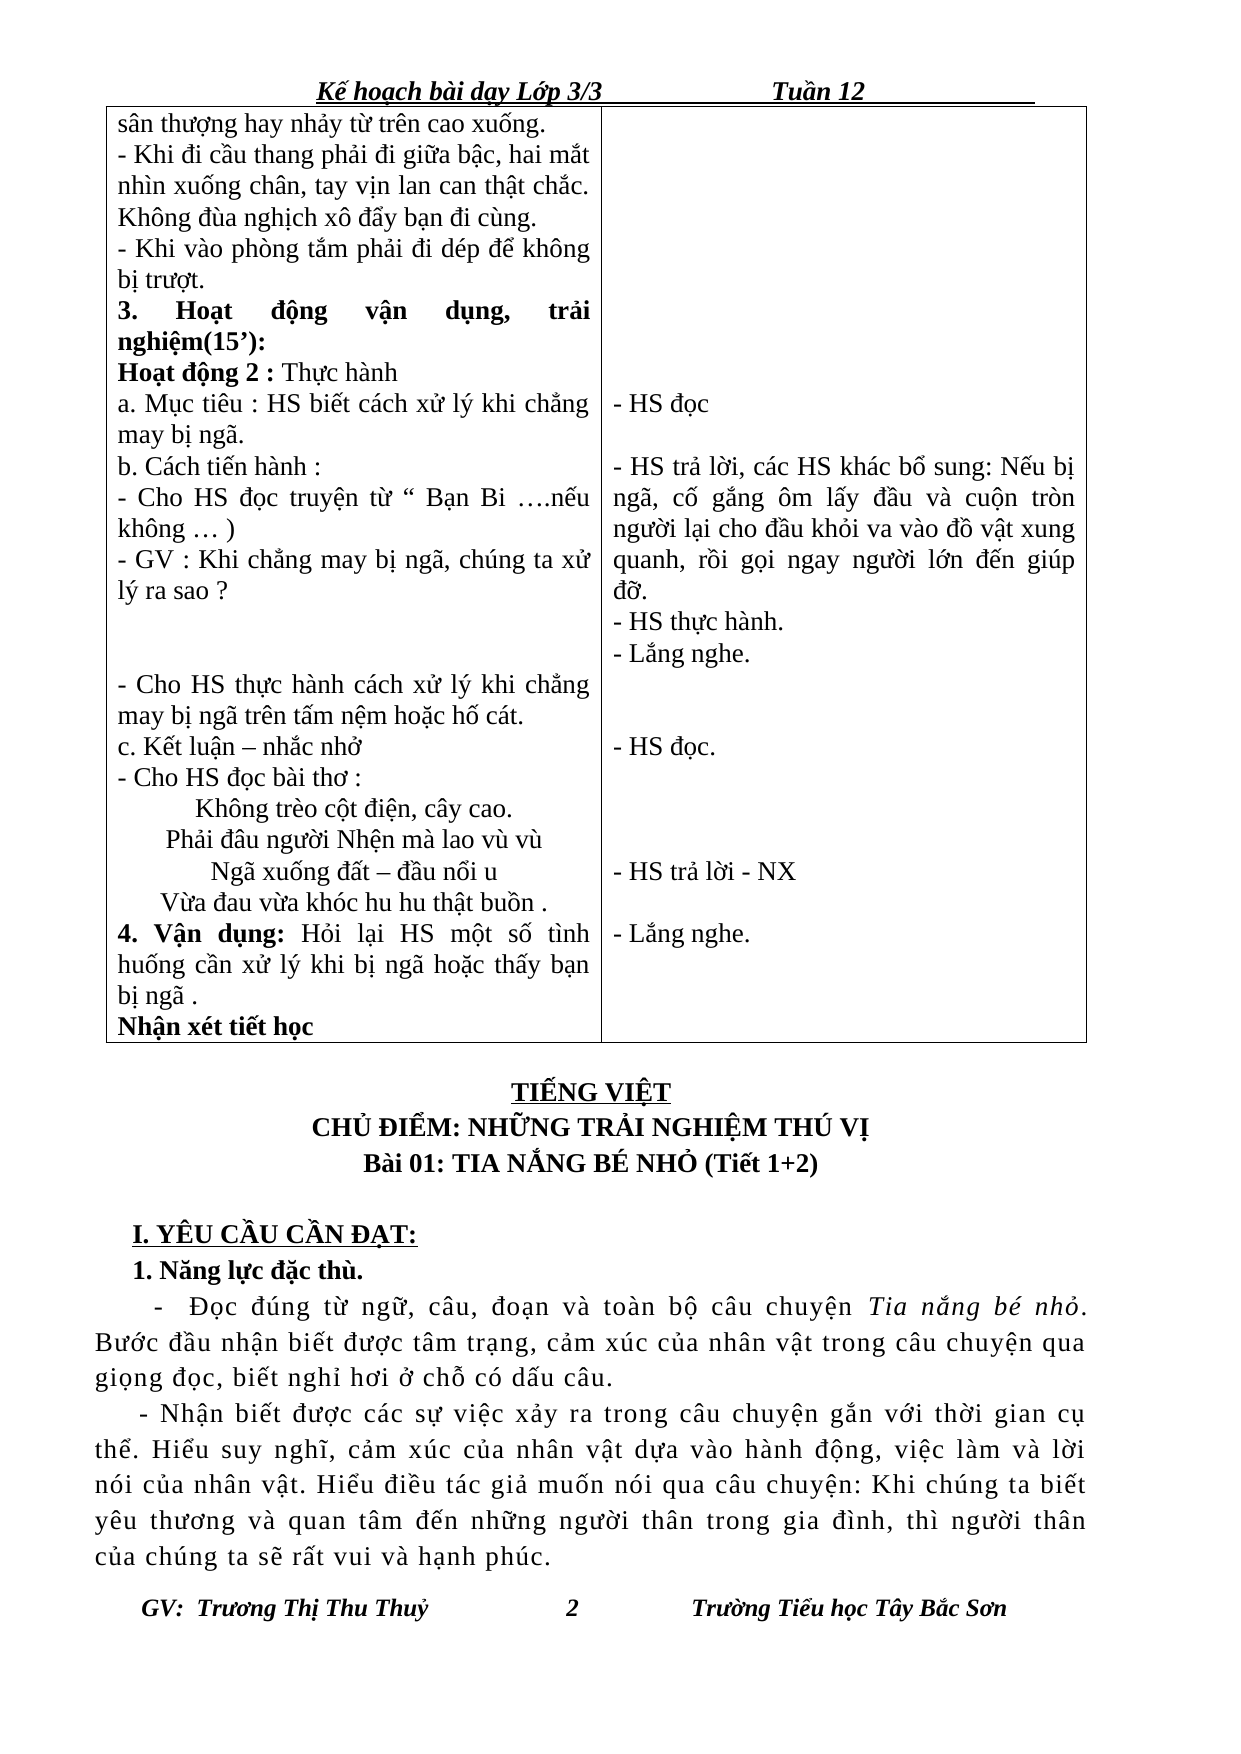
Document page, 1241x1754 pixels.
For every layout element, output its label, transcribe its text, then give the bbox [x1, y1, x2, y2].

list - Nhận biết được các sự việc xảy ra trong câu chuyện gắn với thời gian cụ thể. Hiểu suy nghĩ, cảm xúc của nhân vật dựa vào hành động, việc làm và lời nói của nhân vật. Hiểu điều tác giả muốn nói qua câu chuyện: Khi chúng ta biết yêu thương và quan tâm đến những người thân trong gia đình, thì người thân của chúng ta sẽ rất vui và hạnh phúc. [94, 1397, 1087, 1571]
text Bài 01: TIA NẮNG BÉ NHỎ (Tiết 1+2) [94, 1147, 1087, 1178]
list - Đọc đúng từ ngữ, câu, đoạn và toàn bộ câu chuyện Tia nắng bé nhỏ. Bước đầu nhận biết được tâm trạng, cảm xúc của nhân vật trong câu chuyện qua giọng đọc, biết nghỉ hơi ở chỗ có dấu câu. [94, 1290, 1087, 1393]
text 1. Năng lực đặc thù. [94, 1254, 1087, 1285]
text I. YÊU CẦU CẦN ĐẠT: [94, 1218, 1087, 1250]
text TIẾNG VIỆT [94, 1076, 1087, 1107]
text CHỦ ĐIỂM: NHỮNG TRẢI NGHIỆM THÚ VỊ [94, 1111, 1087, 1142]
